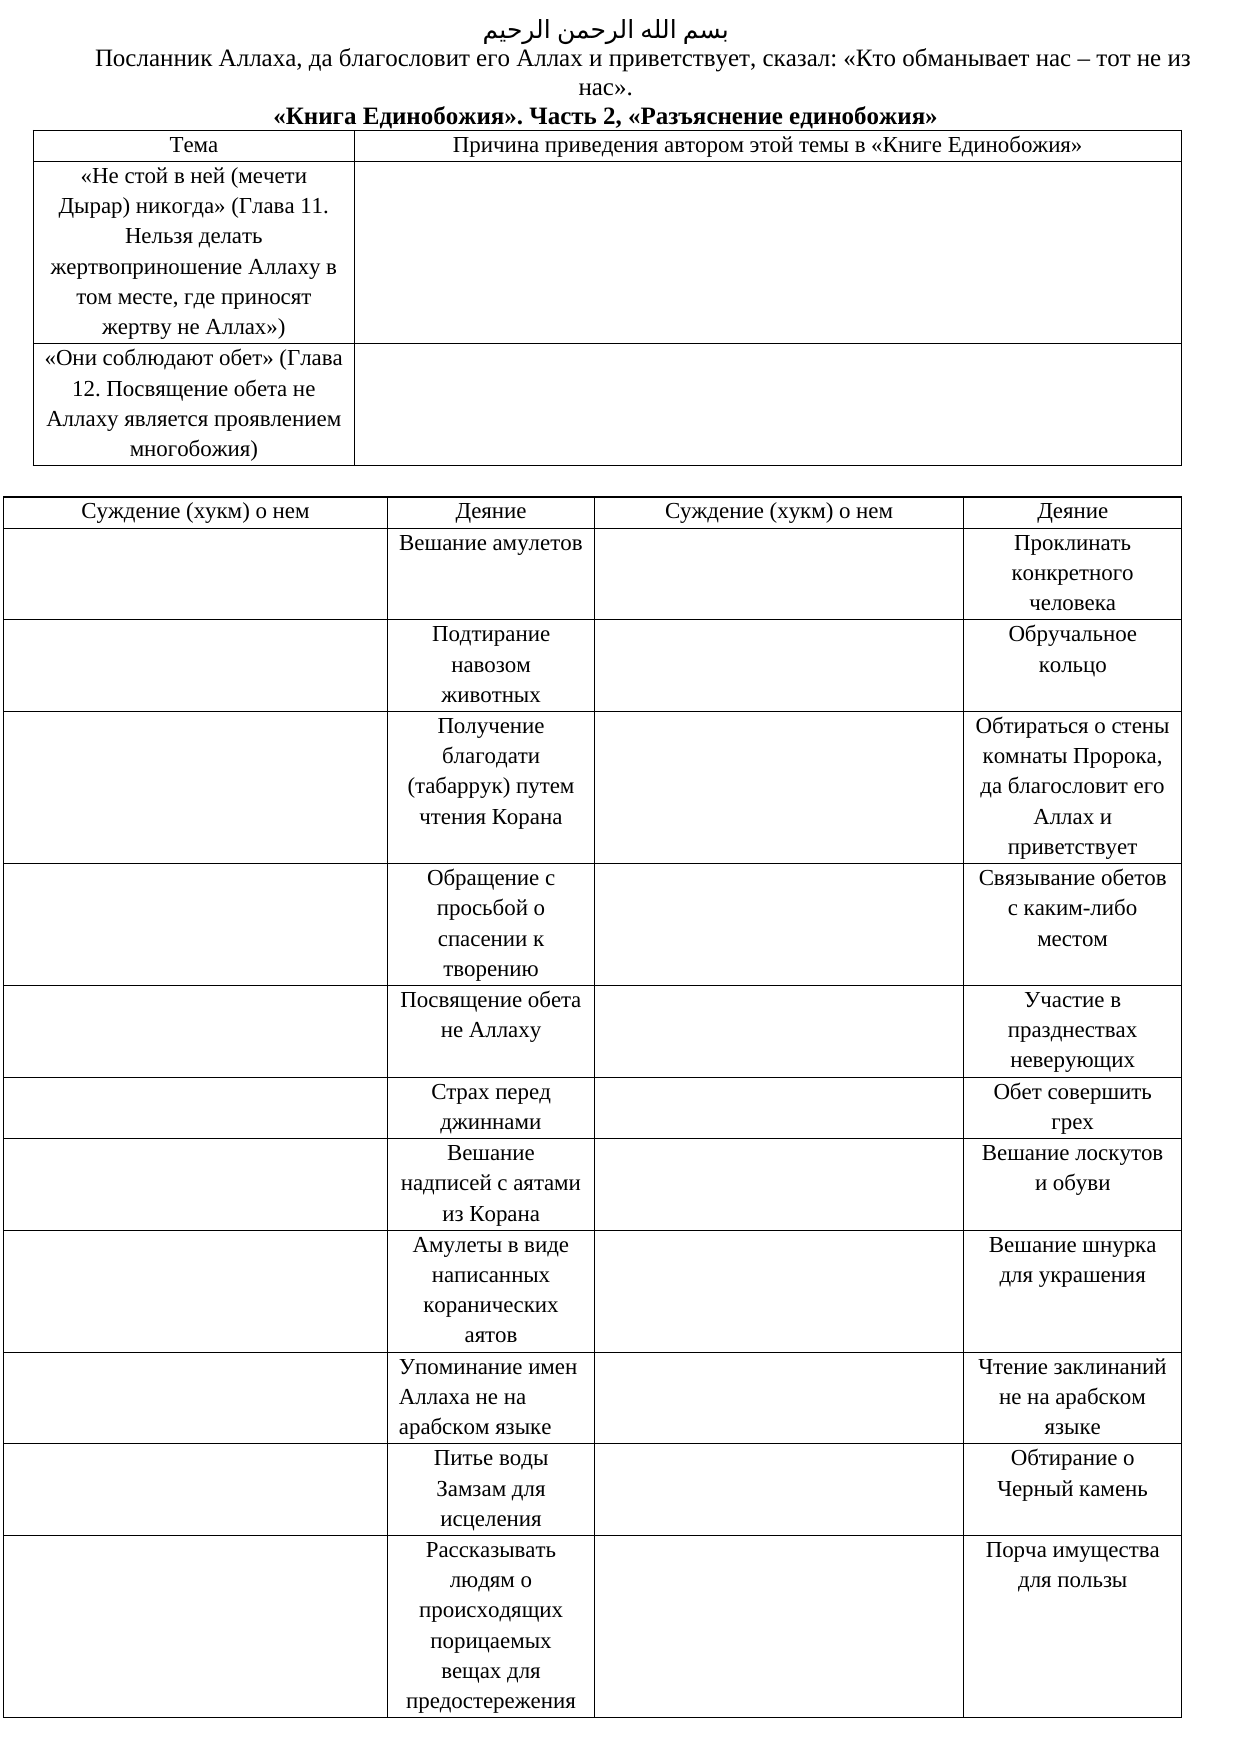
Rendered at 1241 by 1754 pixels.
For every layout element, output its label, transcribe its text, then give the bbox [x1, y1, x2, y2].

table_cell [355, 162, 1181, 343]
table_cell Питье воды Замзам для исцеления [388, 1444, 594, 1535]
table_cell [4, 712, 387, 863]
table_cell [4, 1139, 387, 1230]
table_header Тема [34, 131, 354, 161]
table_cell Рассказывать людям о происходящих порицаемых вещах для предостережения [388, 1536, 594, 1717]
table_cell [4, 1444, 387, 1535]
table_cell [595, 1231, 963, 1352]
table_cell Упоминание имен Аллаха не на арабском языке [388, 1353, 594, 1443]
text بسم الله الرحمن الرحيم [15, 15, 1196, 43]
table_cell [595, 529, 963, 619]
table_cell Порча имущества для пользы [964, 1536, 1181, 1717]
table_cell Обручальное кольцо [964, 620, 1181, 711]
table_cell Посвящение обета не Аллаху [388, 986, 594, 1077]
table_header Причина приведения автором этой темы в «Книге Единобожия» [355, 131, 1181, 161]
table_cell [4, 1078, 387, 1138]
table_header Суждение (хукм) о нем [595, 498, 963, 528]
table_cell [4, 986, 387, 1077]
table_cell Обтирание о Черный камень [964, 1444, 1181, 1535]
table_cell Участие в празднествах неверующих [964, 986, 1181, 1077]
table_cell [595, 1353, 963, 1443]
table_cell [4, 620, 387, 711]
table_cell Связывание обетов с каким-либо местом [964, 864, 1181, 985]
text Посланник Аллаха, да благословит его Аллах и приветствует, сказал: «Кто обманывает нас – тот не из нас». [15, 43, 1196, 101]
text «Книга Единобожия». Часть 2, «Разъяснение единобожия» [15, 101, 1196, 130]
table_cell [4, 1231, 387, 1352]
table_cell Обтираться о стены комнаты Пророка, да благословит его Аллах и приветствует [964, 712, 1181, 863]
table_cell Вешание шнурка для украшения [964, 1231, 1181, 1352]
table_cell Вешание надписей с аятами из Корана [388, 1139, 594, 1230]
table_header Деяние [388, 498, 594, 528]
table_cell [595, 712, 963, 863]
table_cell Проклинать конкретного человека [964, 529, 1181, 619]
table_cell Чтение заклинаний не на арабском языке [964, 1353, 1181, 1443]
table_cell [595, 1444, 963, 1535]
table_cell [4, 1353, 387, 1443]
table_cell [595, 864, 963, 985]
table_cell Обет совершить грех [964, 1078, 1181, 1138]
table_header Суждение (хукм) о нем [4, 498, 387, 528]
table_cell Страх перед джиннами [388, 1078, 594, 1138]
table_header Деяние [964, 498, 1181, 528]
table_cell [355, 344, 1181, 465]
table_cell Обращение с просьбой о спасении к творению [388, 864, 594, 985]
table_cell [595, 1078, 963, 1138]
table_cell Подтирание навозом животных [388, 620, 594, 711]
table_cell [595, 1536, 963, 1717]
table_cell [595, 986, 963, 1077]
table_cell Вешание лоскутов и обуви [964, 1139, 1181, 1230]
table_cell [595, 620, 963, 711]
table_cell «Они соблюдают обет» (Глава 12. Посвящение обета не Аллаху является проявлением многобожия) [34, 344, 354, 465]
table_cell Амулеты в виде написанных коранических аятов [388, 1231, 594, 1352]
table_cell [595, 1139, 963, 1230]
table_cell [4, 864, 387, 985]
table_cell [4, 529, 387, 619]
table_cell Получение благодати (табаррук) путем чтения Корана [388, 712, 594, 863]
table_cell Вешание амулетов [388, 529, 594, 619]
table_cell [4, 1536, 387, 1717]
table_cell «Не стой в ней (мечети Дырар) никогда» (Глава 11. Нельзя делать жертвоприношение Аллаху в том месте, где приносят жертву не Аллах») [34, 162, 354, 343]
